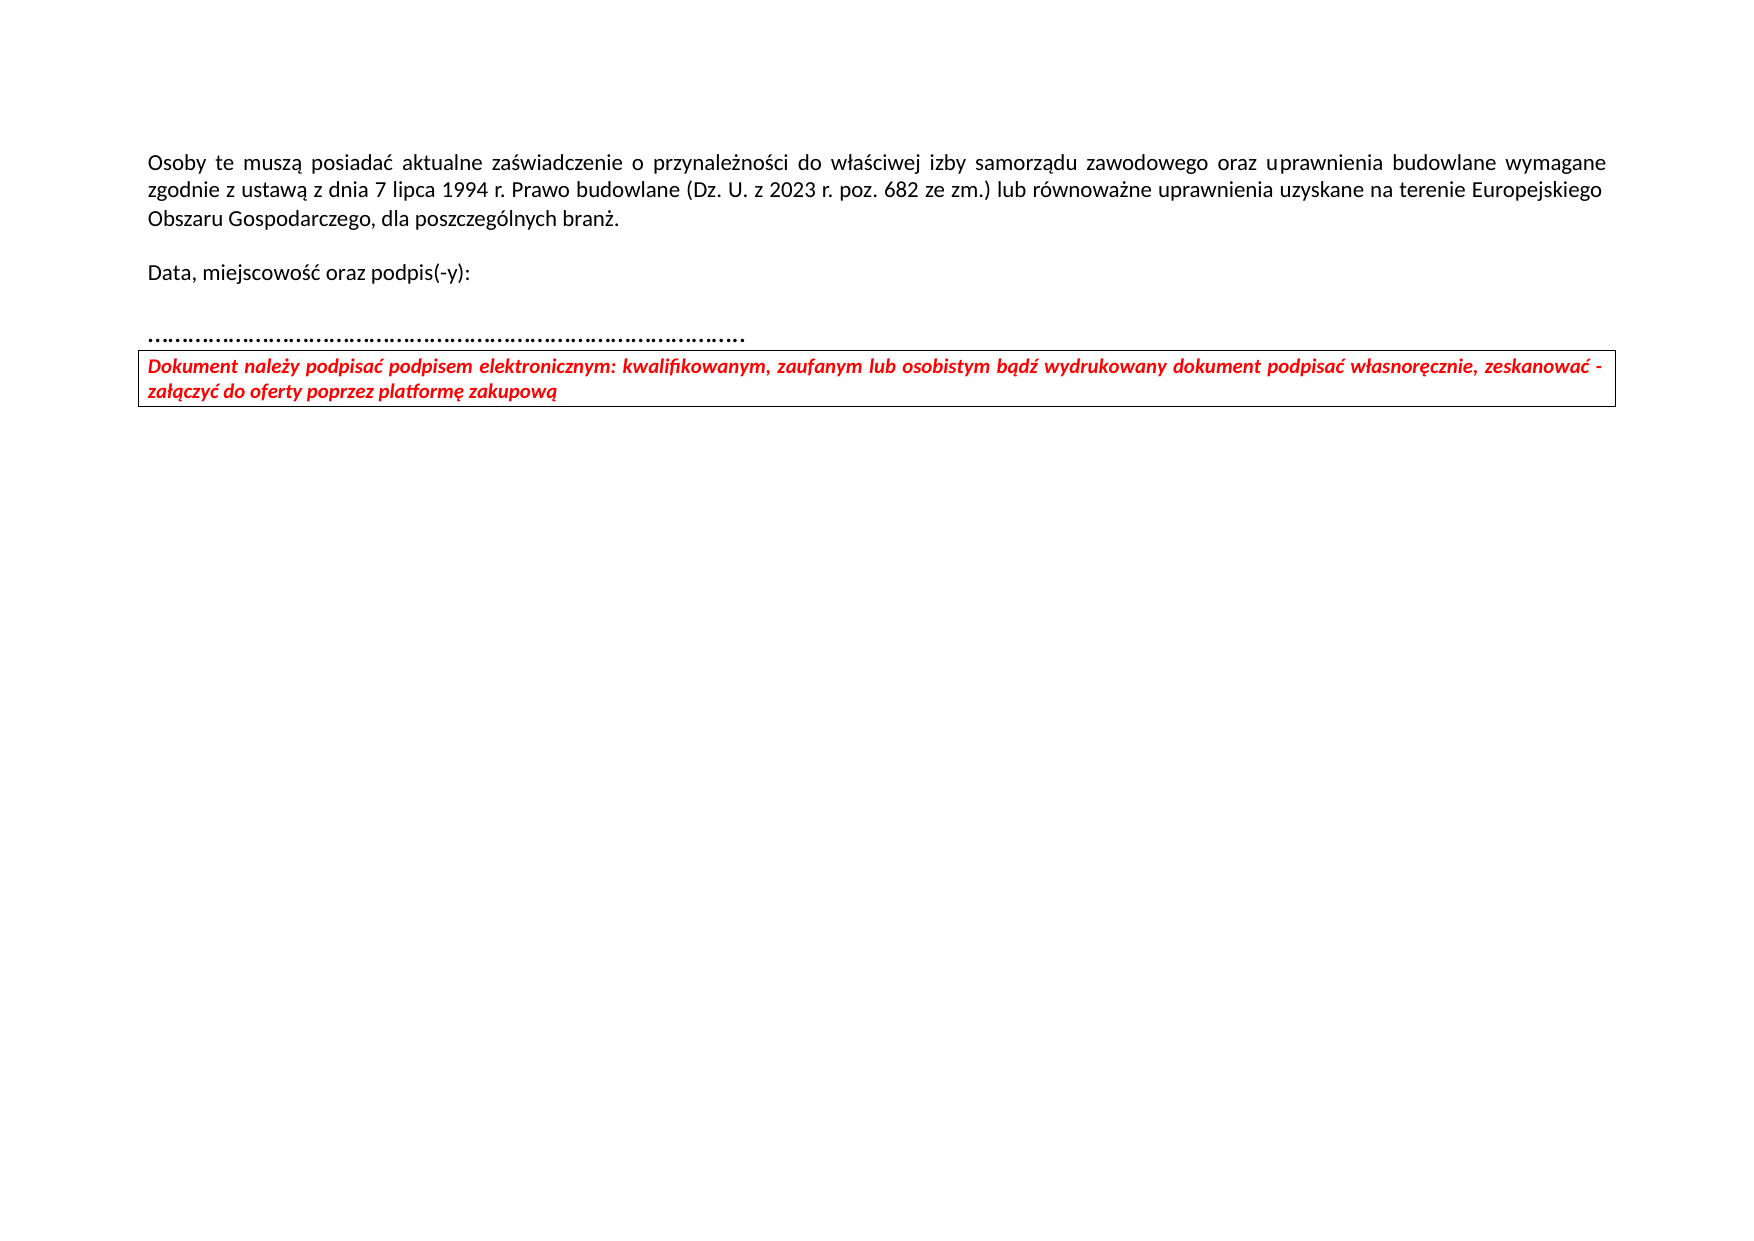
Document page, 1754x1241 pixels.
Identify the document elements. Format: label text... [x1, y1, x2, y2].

text …………………………………………………………………………….. [148, 314, 1606, 350]
text Data, miejscowość oraz podpis(-y): [148, 258, 1606, 286]
text Osoby te muszą posiadać aktualne zaświadczenie o przynależności do właściwej izby samorządu zawodowego oraz uprawnienia budowlane wymagane zgodnie z ustawą z dnia 7 lipca 1994 r. Prawo budowlane (Dz. U. z 2023 r. poz. 682 ze zm.) lub równoważne uprawnienia uzyskane na terenie Europejskiego Obszaru Gospodarczego, dla poszczególnych branż. [148, 148, 1606, 232]
text Dokument należy podpisać podpisem elektronicznym: kwalifikowanym, zaufanym lub osobistym bądź wydrukowany dokument podpisać własnoręcznie, zeskanować - załączyć do oferty poprzez platformę zakupową [139, 351, 1615, 406]
